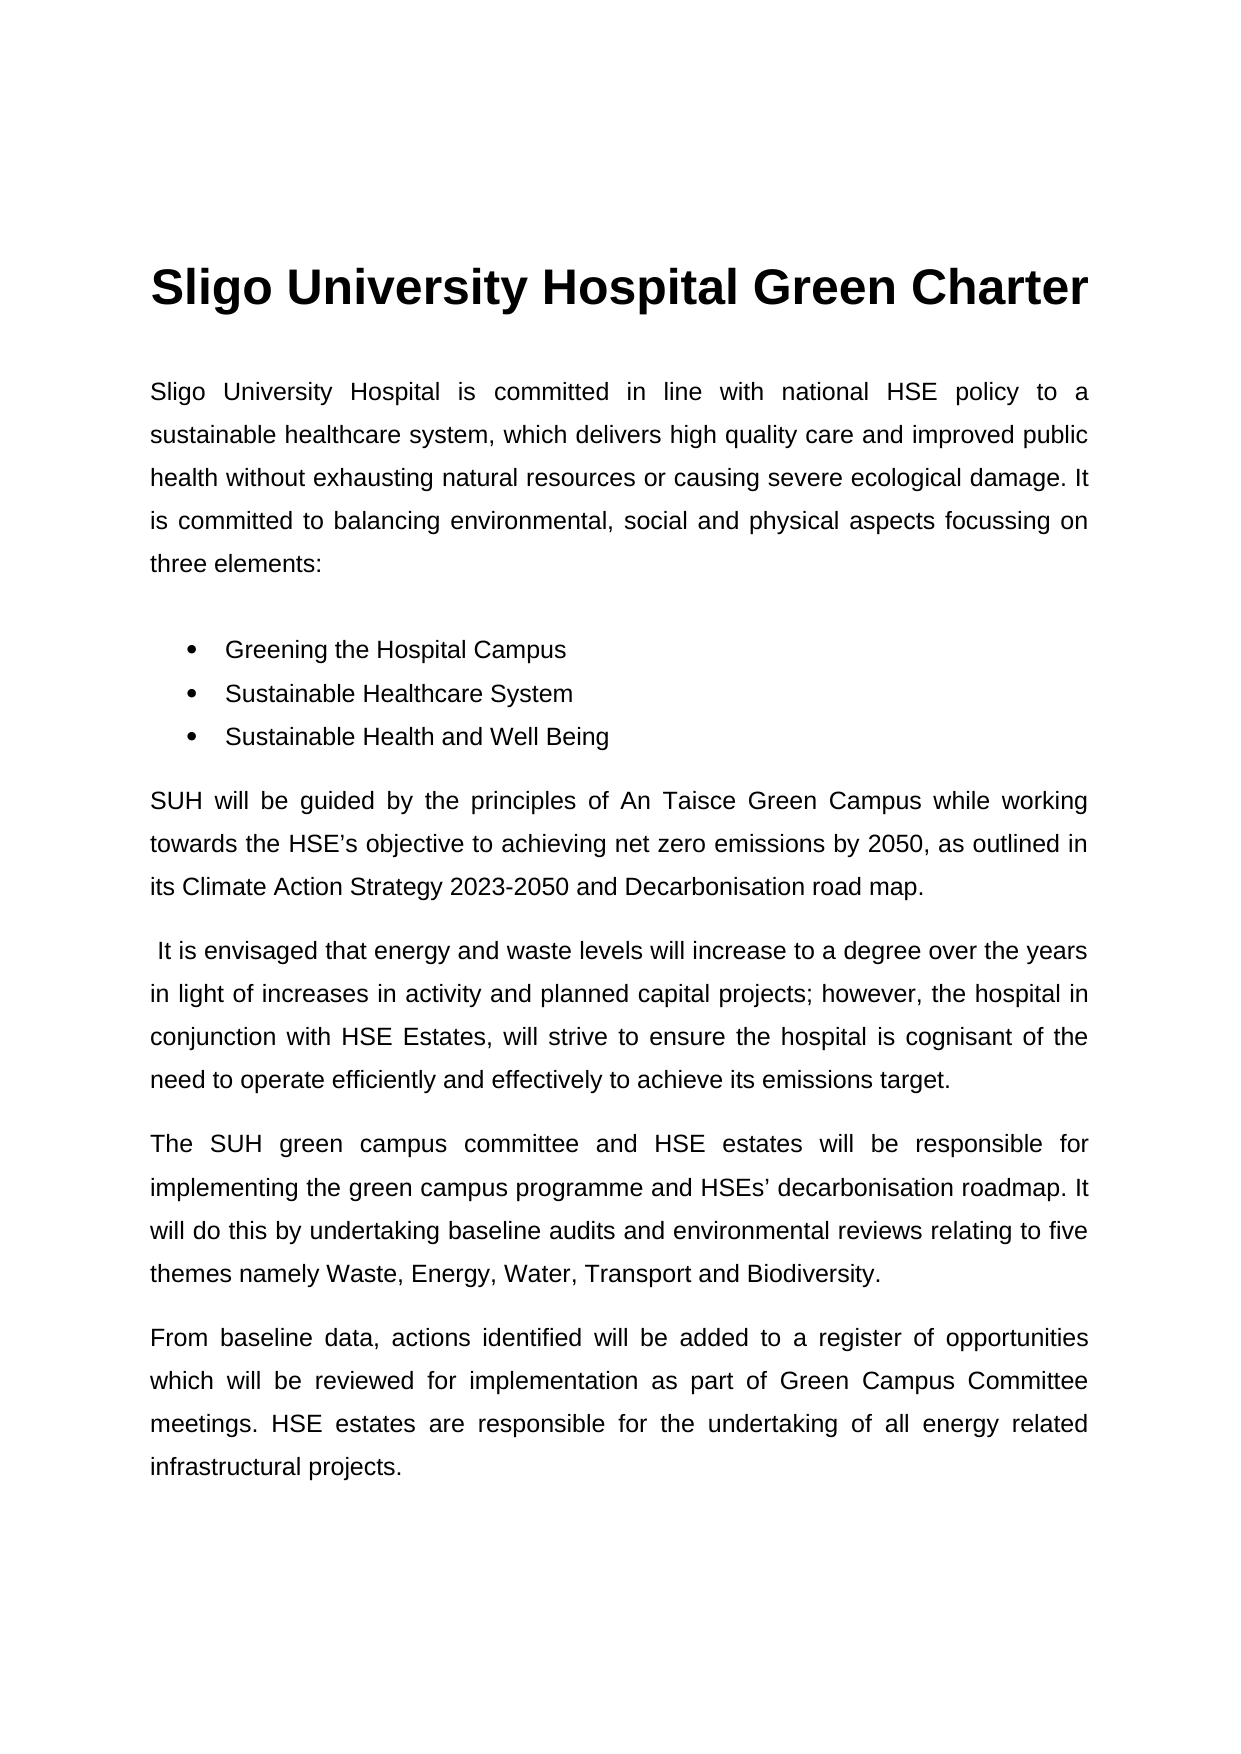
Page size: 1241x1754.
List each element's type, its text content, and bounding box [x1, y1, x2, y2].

text From baseline data, actions identified will be added to a register of opportunities which will be reviewed for implementation as part of Green Campus Committee meetings. HSE estates are responsible for the undertaking of all energy related infrastructural projects. [150, 1323, 1090, 1481]
list Greening the Hospital Campus [187, 635, 1090, 664]
text It is envisaged that energy and waste levels will increase to a degree over the years in light of increases in activity and planned capital projects; however, the hospital in conjunction with HSE Estates, will strive to ensure the hospital is cognisant of the need to operate efficiently and effectively to achieve its emissions target. [150, 936, 1090, 1094]
list Sustainable Healthcare System [187, 679, 1090, 707]
text SUH will be guided by the principles of An Taisce Green Campus while working towards the HSE’s objective to achieving net zero emissions by 2050, as outlined in its Climate Action Strategy 2023-2050 and Decarbonisation road map. [150, 786, 1090, 901]
text Sligo University Hospital is committed in line with national HSE policy to a sustainable healthcare system, which delivers high quality care and improved public health without exhausting natural resources or causing severe ecological damage. It is committed to balancing environmental, social and physical aspects focussing on three elements: [150, 377, 1090, 578]
subtitle Sligo University Hospital Green Charter [150, 258, 1090, 315]
text The SUH green campus committee and HSE estates will be responsible for implementing the green campus programme and HSEs’ decarbonisation roadmap. It will do this by undertaking baseline audits and environmental reviews relating to five themes namely Waste, Energy, Water, Transport and Biodiversity. [150, 1129, 1090, 1288]
list Sustainable Health and Well Being [187, 722, 1090, 751]
